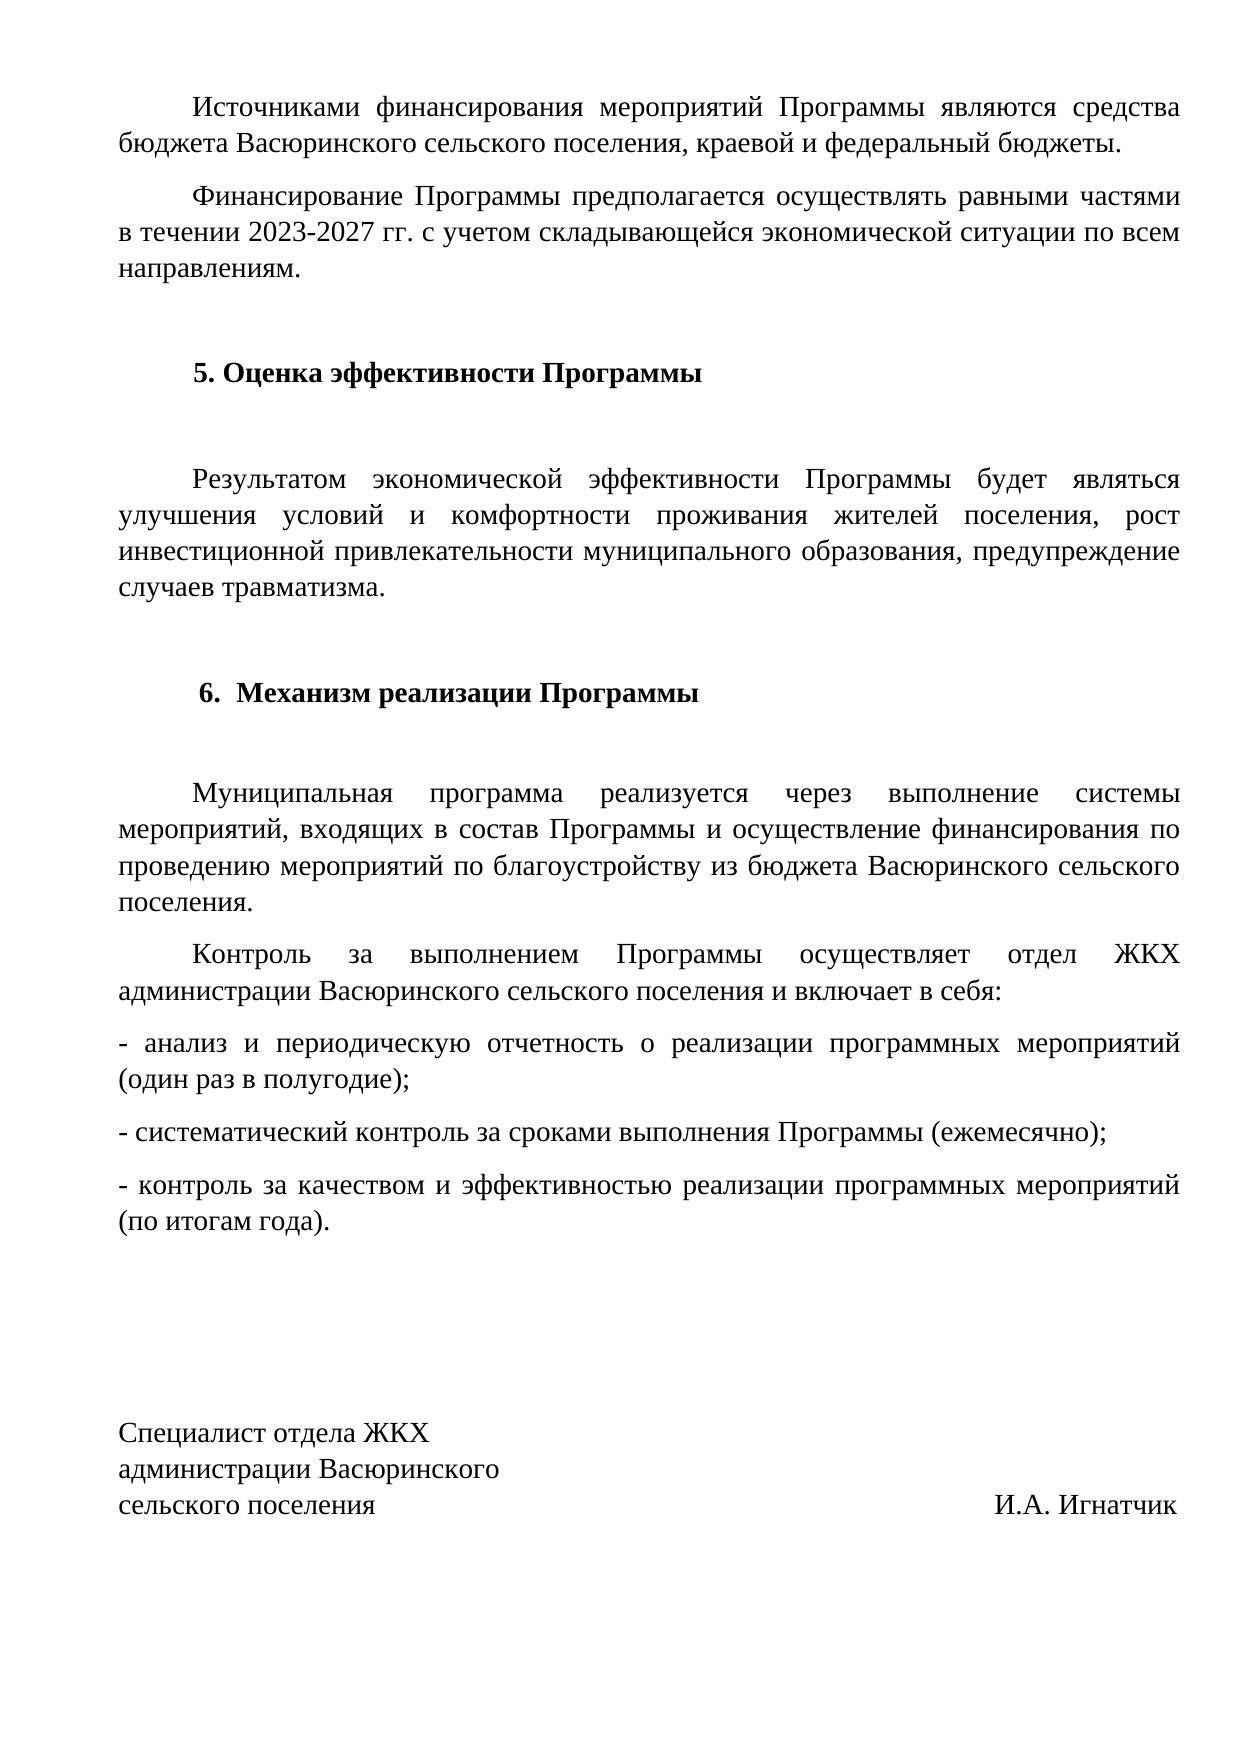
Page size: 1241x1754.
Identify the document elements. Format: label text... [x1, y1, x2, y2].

text - контроль за качеством и эффективностью реализации программных мероприятий (по итогам года). [118, 1167, 1181, 1237]
list Механизм реализации Программы [199, 675, 1181, 709]
text 5. Оценка эффективности Программы [193, 356, 1181, 389]
text сельского поселения И.А. Игнатчик [118, 1487, 1181, 1521]
text Контроль за выполнением Программы осуществляет отдел ЖКХ администрации Васюринского сельского поселения и включает в себя: [118, 937, 1181, 1006]
text - анализ и периодическую отчетность о реализации программных мероприятий (один раз в полугодие); [118, 1026, 1181, 1095]
text Специалист отдела ЖКХ [118, 1415, 1181, 1448]
text администрации Васюринского [118, 1451, 1181, 1484]
text Результатом экономической эффективности Программы будет являться улучшения условий и комфортности проживания жителей поселения, рост инвестиционной привлекательности муниципального образования, предупреждение случаев травматизма. [118, 461, 1181, 603]
text Источниками финансирования мероприятий Программы являются средства бюджета Васюринского сельского поселения, краевой и федеральный бюджеты. [118, 89, 1181, 158]
text Муниципальная программа реализуется через выполнение системы мероприятий, входящих в состав Программы и осуществление финансирования по проведению мероприятий по благоустройству из бюджета Васюринского сельского поселения. [118, 775, 1181, 917]
text - систематический контроль за сроками выполнения Программы (ежемесячно); [118, 1114, 1181, 1148]
text Финансирование Программы предполагается осуществлять равными частями в течении 2023-2027 гг. с учетом складывающейся экономической ситуации по всем направлениям. [118, 178, 1181, 283]
